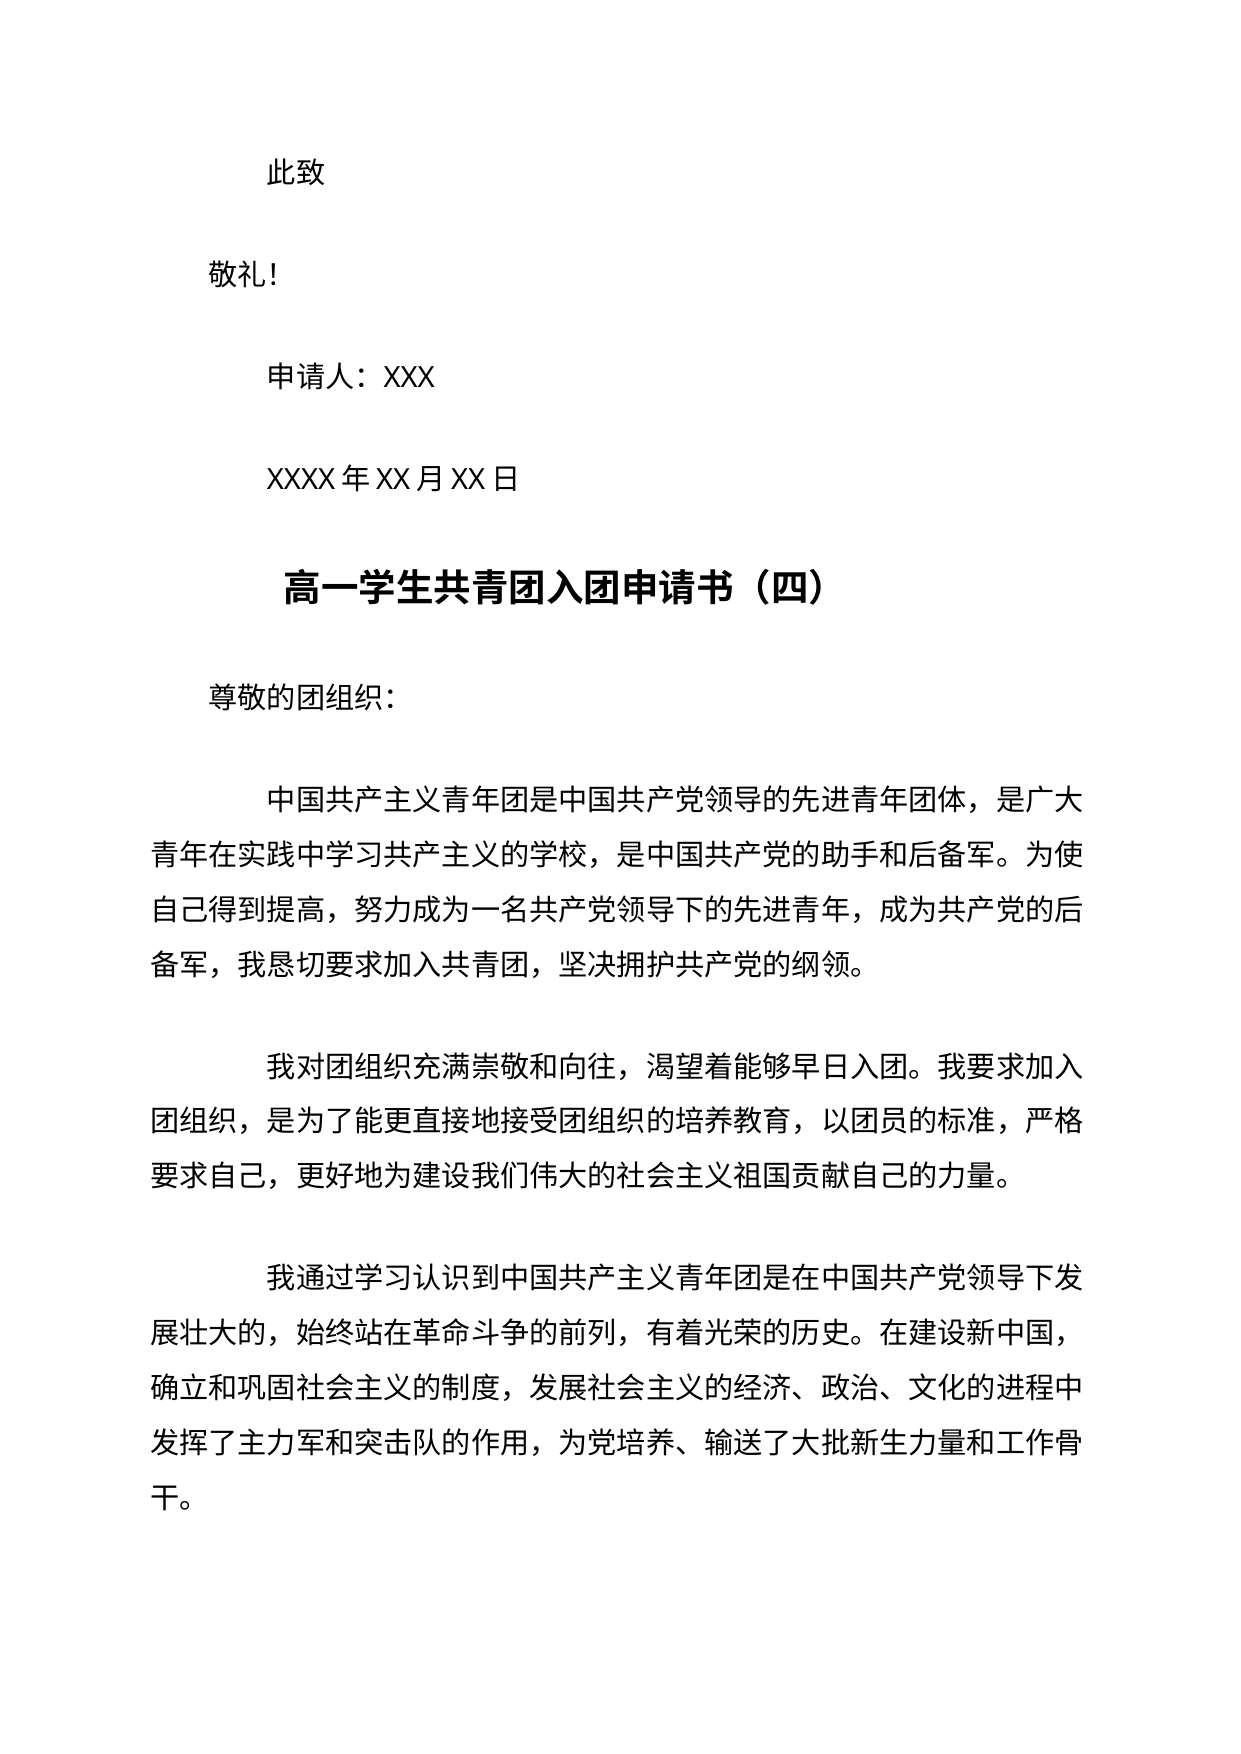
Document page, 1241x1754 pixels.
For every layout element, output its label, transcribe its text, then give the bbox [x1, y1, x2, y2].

text 敬礼！ [150, 252, 1090, 294]
text 此致 [150, 150, 1090, 192]
text XXXX年XX月XX日 [150, 456, 1090, 498]
text 我对团组织充满崇敬和向往，渴望着能够早日入团。我要求加入团组织，是为了能更直接地接受团组织的培养教育，以团员的标准，严格要求自己，更好地为建设我们伟大的社会主义祖国贡献自己的力量。 [150, 1043, 1090, 1195]
text 我通过学习认识到中国共产主义青年团是在中国共产党领导下发展壮大的，始终站在革命斗争的前列，有着光荣的历史。在建设新中国，确立和巩固社会主义的制度，发展社会主义的经济、政治、文化的进程中发挥了主力军和突击队的作用，为党培养、输送了大批新生力量和工作骨干。 [150, 1255, 1090, 1517]
text 尊敬的团组织： [150, 675, 1090, 717]
text 中国共产主义青年团是中国共产党领导的先进青年团体，是广大青年在实践中学习共产主义的学校，是中国共产党的助手和后备军。为使自己得到提高，努力成为一名共产党领导下的先进青年，成为共产党的后备军，我恳切要求加入共青团，坚决拥护共产党的纲领。 [150, 777, 1090, 984]
text 申请人：XXX [150, 353, 1090, 396]
text 高一学生共青团入团申请书（四） [150, 557, 1090, 612]
